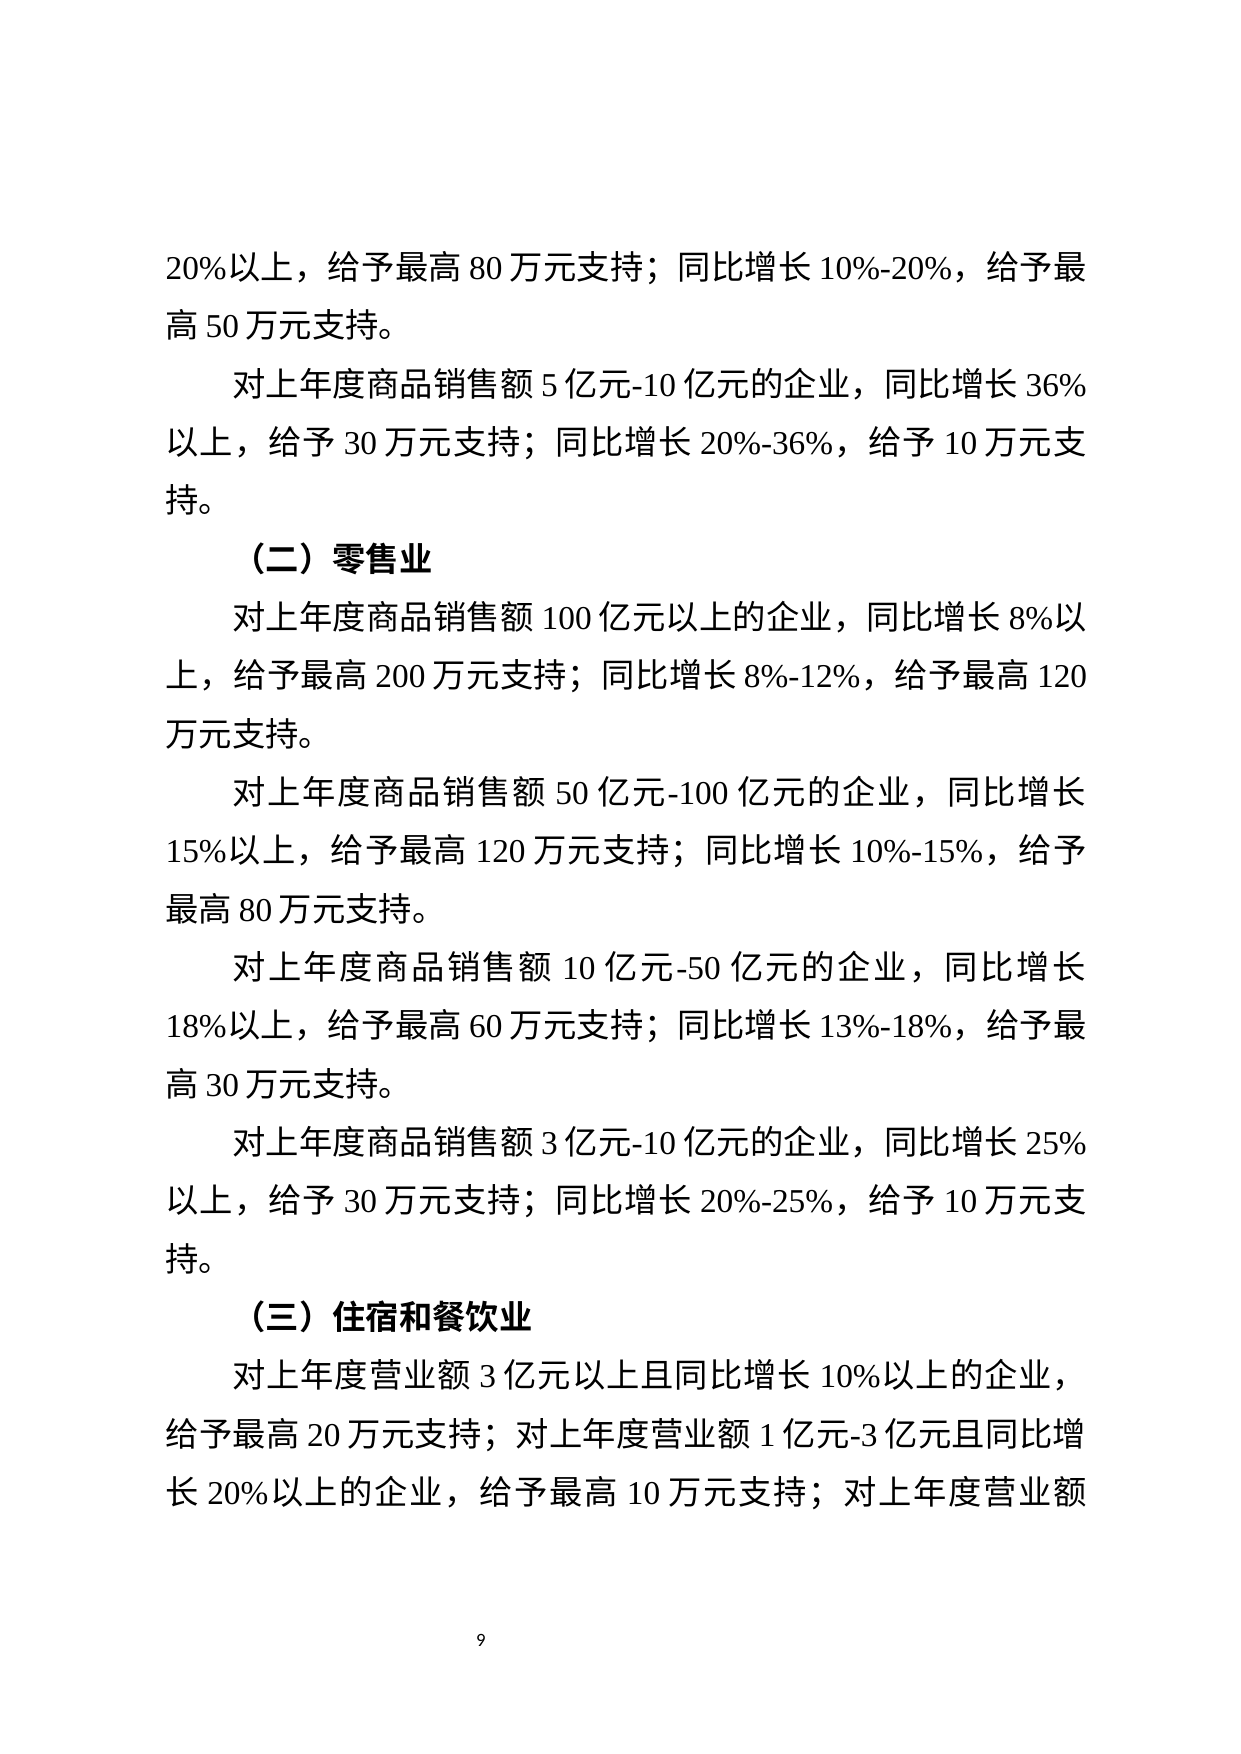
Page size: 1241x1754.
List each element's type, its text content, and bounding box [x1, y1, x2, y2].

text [165, 1341, 1087, 1516]
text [165, 233, 1087, 349]
text 对上年度商品销售额50亿元-100亿元的企业，同比增长15%以上，给予最高120万元支持；同比增长10%-15%，给予最高80万元支持。 [165, 758, 1087, 933]
text 对上年度商品销售额100亿元以上的企业，同比增长8%以上，给予最高200万元支持；同比增长8%-12%，给予最高120万元支持。 [165, 583, 1087, 758]
text 对上年度商品销售额10亿元-50亿元的企业，同比增长18%以上，给予最高60万元支持；同比增长13%-18%，给予最高30万元支持。 [165, 933, 1087, 1108]
text 对上年度商品销售额5亿元-10亿元的企业，同比增长36%以上，给予30万元支持；同比增长20%-36%，给予10万元支持。 [165, 349, 1087, 524]
text （二）零售业 [165, 524, 1087, 583]
text （三）住宿和餐饮业 [165, 1283, 1087, 1341]
text 对上年度商品销售额3亿元-10亿元的企业，同比增长25%以上，给予30万元支持；同比增长20%-25%，给予10万元支持。 [165, 1108, 1087, 1283]
